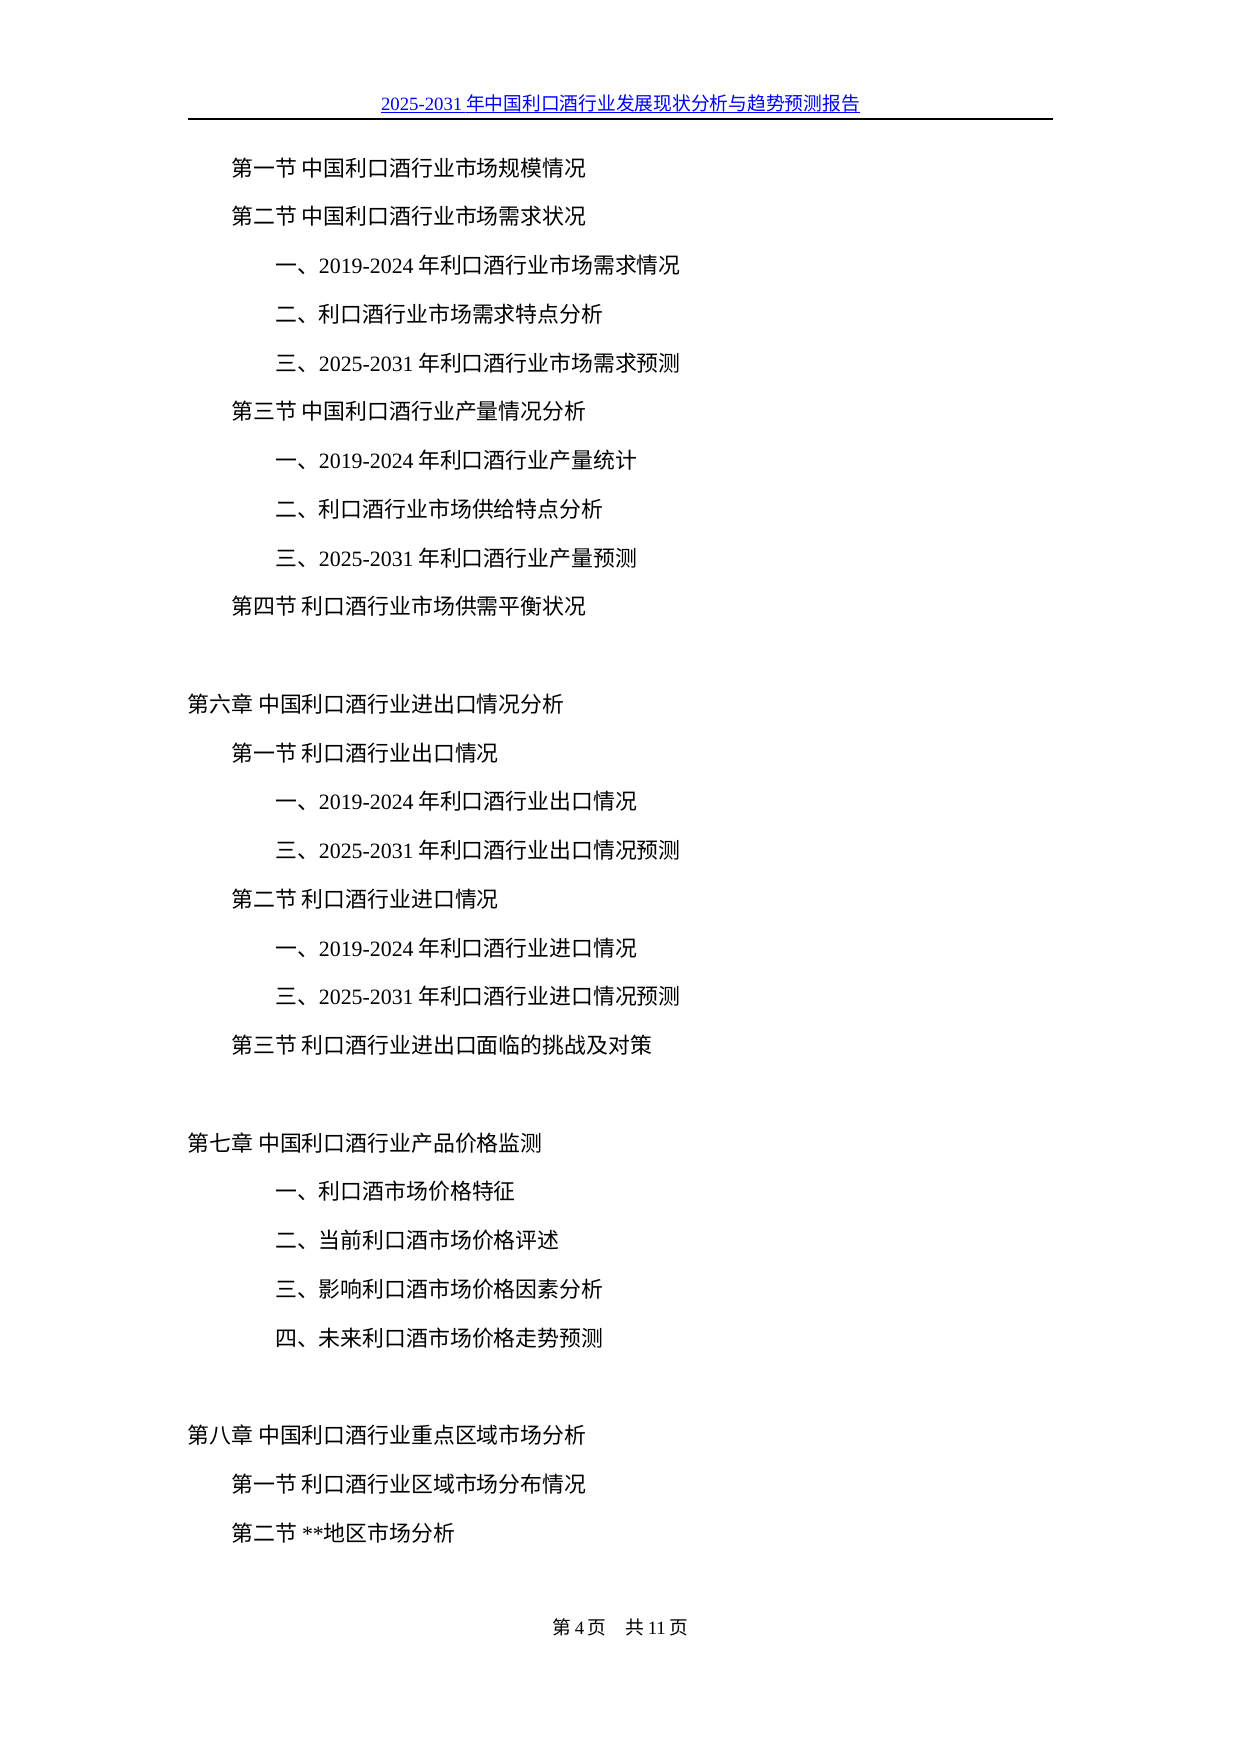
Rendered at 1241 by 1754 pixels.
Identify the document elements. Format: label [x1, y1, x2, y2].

text [187, 150, 1053, 1548]
